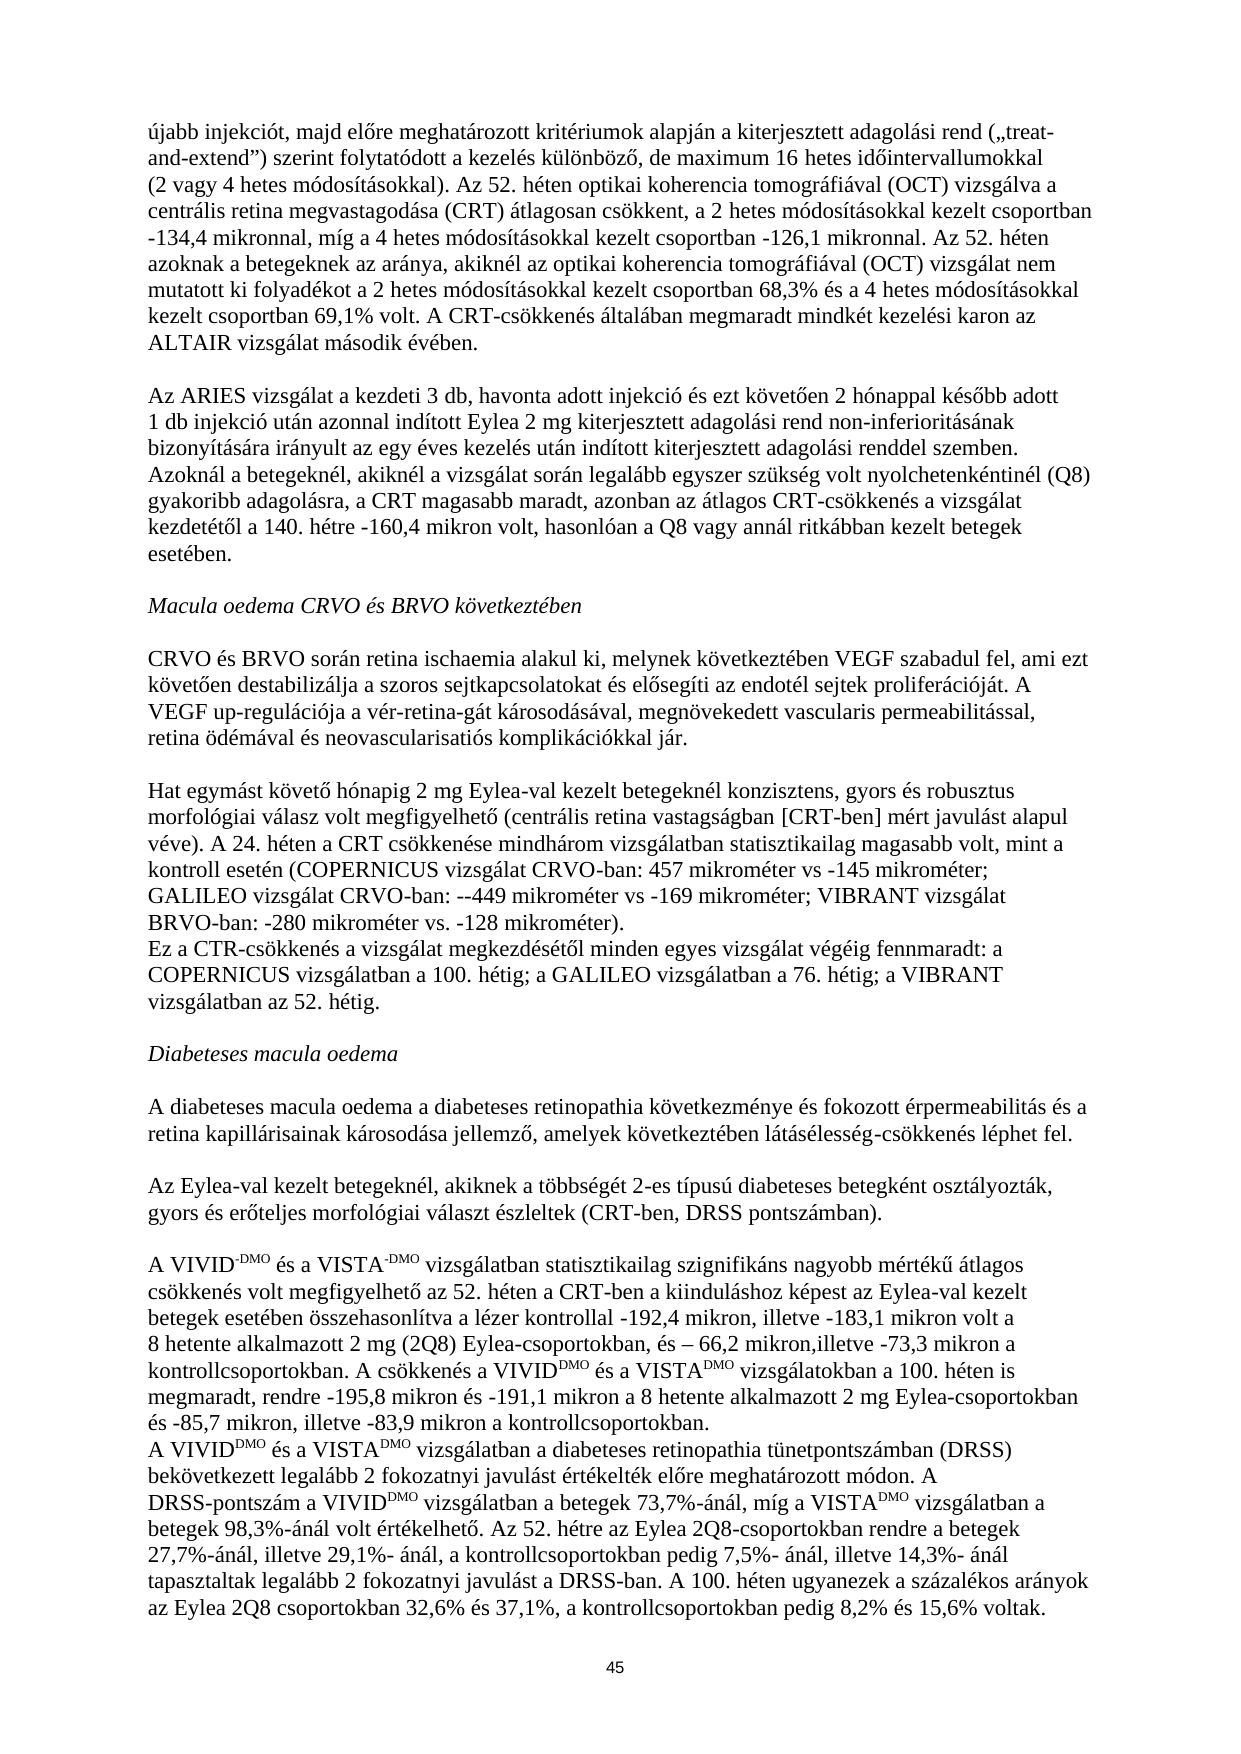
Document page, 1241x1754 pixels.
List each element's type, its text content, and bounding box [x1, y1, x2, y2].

text Diabeteses macula oedema [148, 1041, 1092, 1067]
text Az ARIES vizsgálat a kezdeti 3 db, havonta adott injekció és ezt követően 2 hónappal később adott 1 db injekció után azonnal indított Eylea 2 mg kiterjesztett adagolási rend non-inferioritásának bizonyítására irányult az egy éves kezelés után indított kiterjesztett adagolási renddel szemben. Azoknál a betegeknél, akiknél a vizsgálat során legalább egyszer szükség volt nyolchetenkéntinél (Q8) gyakoribb adagolásra, a CRT magasabb maradt, azonban az átlagos CRT-csökkenés a vizsgálat kezdetétől a 140. hétre -160,4 mikron volt, hasonlóan a Q8 vagy annál ritkábban kezelt betegek esetében. [148, 382, 1092, 566]
text Hat egymást követő hónapig 2 mg Eylea-val kezelt betegeknél konzisztens, gyors és robusztus morfológiai válasz volt megfigyelhető (centrális retina vastagságban [CRT-ben] mért javulást alapul véve). A 24. héten a CRT csökkenése mindhárom vizsgálatban statisztikailag magasabb volt, mint a kontroll esetén (COPERNICUS vizsgálat CRVO-ban: 457 mikrométer vs -145 mikrométer; GALILEO vizsgálat CRVO-ban: --449 mikrométer vs -169 mikrométer; VIBRANT vizsgálat BRVO-ban: -280 mikrométer vs. -128 mikrométer). [148, 777, 1092, 935]
text Macula oedema CRVO és BRVO következtében [148, 592, 1092, 619]
text CRVO és BRVO során retina ischaemia alakul ki, melynek következtében VEGF szabadul fel, ami ezt követően destabilizálja a szoros sejtkapcsolatokat és elősegíti az endotél sejtek proliferációját. A VEGF up-regulációja a vér-retina-gát károsodásával, megnövekedett vascularis permeabilitással, retina ödémával és neovascularisatiós komplikációkkal jár. [148, 645, 1092, 751]
text A diabeteses macula oedema a diabeteses retinopathia következménye és fokozott érpermeabilitás és a retina kapillárisainak károsodása jellemző, amelyek következtében látásélesség-csökkenés léphet fel. [148, 1093, 1092, 1146]
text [148, 118, 1092, 355]
text A VIVIDDMO és a VISTADMO vizsgálatban a diabeteses retinopathia tünetpontszámban (DRSS) bekövetkezett legalább 2 fokozatnyi javulást értékelték előre meghatározott módon. A DRSS-pontszám a VIVIDDMO vizsgálatban a betegek 73,7%-ánál, míg a VISTADMO vizsgálatban a betegek 98,3%-ánál volt értékelhető. Az 52. hétre az Eylea 2Q8-csoportokban rendre a betegek 27,7%-ánál, illetve 29,1%- ánál, a kontrollcsoportokban pedig 7,5%- ánál, illetve 14,3%- ánál tapasztaltak legalább 2 fokozatnyi javulást a DRSS-ban. A 100. héten ugyanezek a százalékos arányok az Eylea 2Q8 csoportokban 32,6% és 37,1%, a kontrollcsoportokban pedig 8,2% és 15,6% voltak. [148, 1436, 1092, 1620]
text Az Eylea-val kezelt betegeknél, akiknek a többségét 2-es típusú diabeteses betegként osztályozták, gyors és erőteljes morfológiai választ észleltek (CRT-ben, DRSS pontszámban). [148, 1172, 1092, 1225]
text Ez a CTR-csökkenés a vizsgálat megkezdésétől minden egyes vizsgálat végéig fennmaradt: a COPERNICUS vizsgálatban a 100. hétig; a GALILEO vizsgálatban a 76. hétig; a VIBRANT vizsgálatban az 52. hétig. [148, 935, 1092, 1014]
text A VIVID-DMO és a VISTA-DMO vizsgálatban statisztikailag szignifikáns nagyobb mértékű átlagos csökkenés volt megfigyelhető az 52. héten a CRT-ben a kiinduláshoz képest az Eylea-val kezelt betegek esetében összehasonlítva a lézer kontrollal -192,4 mikron, illetve -183,1 mikron volt a 8 hetente alkalmazott 2 mg (2Q8) Eylea-csoportokban, és – 66,2 mikron,illetve -73,3 mikron a kontrollcsoportokban. A csökkenés a VIVIDDMO és a VISTADMO vizsgálatokban a 100. héten is megmaradt, rendre -195,8 mikron és -191,1 mikron a 8 hetente alkalmazott 2 mg Eylea-csoportokban és -85,7 mikron, illetve -83,9 mikron a kontrollcsoportokban. [148, 1251, 1092, 1436]
